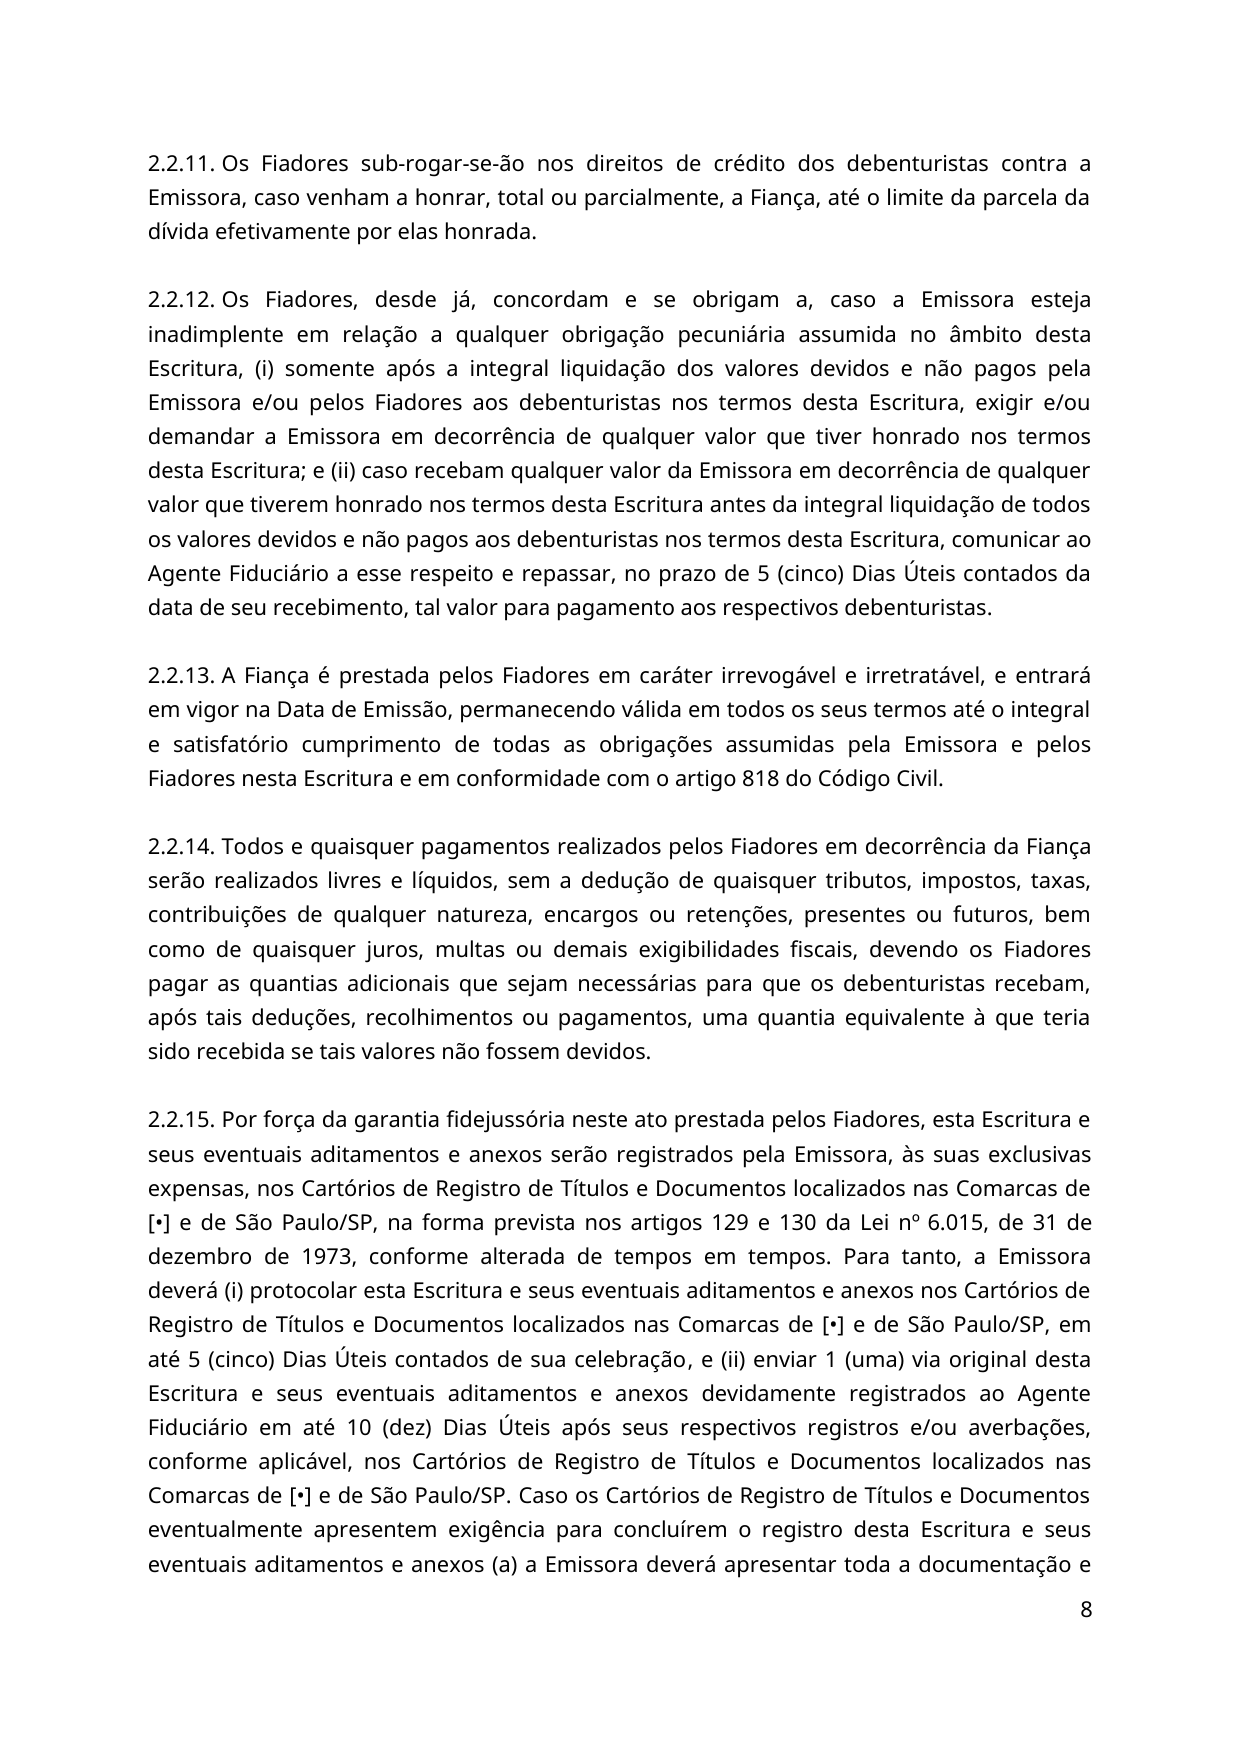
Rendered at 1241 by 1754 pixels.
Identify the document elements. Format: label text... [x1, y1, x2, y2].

list A Fiança é prestada pelos Fiadores em caráter irrevogável e irretratável, e entrará em vigor na Data de Emissão, permanecendo válida em todos os seus termos até o integral e satisfatório cumprimento de todas as obrigações assumidas pela Emissora e pelos Fiadores nesta Escritura e em conformidade com o artigo 818 do Código Civil. [148, 660, 1092, 792]
list Os Fiadores sub-rogar-se-ão nos direitos de crédito dos debenturistas contra a Emissora, caso venham a honrar, total ou parcialmente, a Fiança, até o limite da parcela da dívida efetivamente por elas honrada. [148, 148, 1092, 246]
list Os Fiadores, desde já, concordam e se obrigam a, caso a Emissora esteja inadimplente em relação a qualquer obrigação pecuniária assumida no âmbito desta Escritura, (i) somente após a integral liquidação dos valores devidos e não pagos pela Emissora e/ou pelos Fiadores aos debenturistas nos termos desta Escritura, exigir e/ou demandar a Emissora em decorrência de qualquer valor que tiver honrado nos termos desta Escritura; e (ii) caso recebam qualquer valor da Emissora em decorrência de qualquer valor que tiverem honrado nos termos desta Escritura antes da integral liquidação de todos os valores devidos e não pagos aos debenturistas nos termos desta Escritura, comunicar ao Agente Fiduciário a esse respeito e repassar, no prazo de 5 (cinco) Dias Úteis contados da data de seu recebimento, tal valor para pagamento aos respectivos debenturistas. [148, 284, 1092, 622]
list Todos e quaisquer pagamentos realizados pelos Fiadores em decorrência da Fiança serão realizados livres e líquidos, sem a dedução de quaisquer tributos, impostos, taxas, contribuições de qualquer natureza, encargos ou retenções, presentes ou futuros, bem como de quaisquer juros, multas ou demais exigibilidades fiscais, devendo os Fiadores pagar as quantias adicionais que sejam necessárias para que os debenturistas recebam, após tais deduções, recolhimentos ou pagamentos, uma quantia equivalente à que teria sido recebida se tais valores não fossem devidos. [148, 831, 1092, 1066]
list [148, 1104, 1092, 1578]
